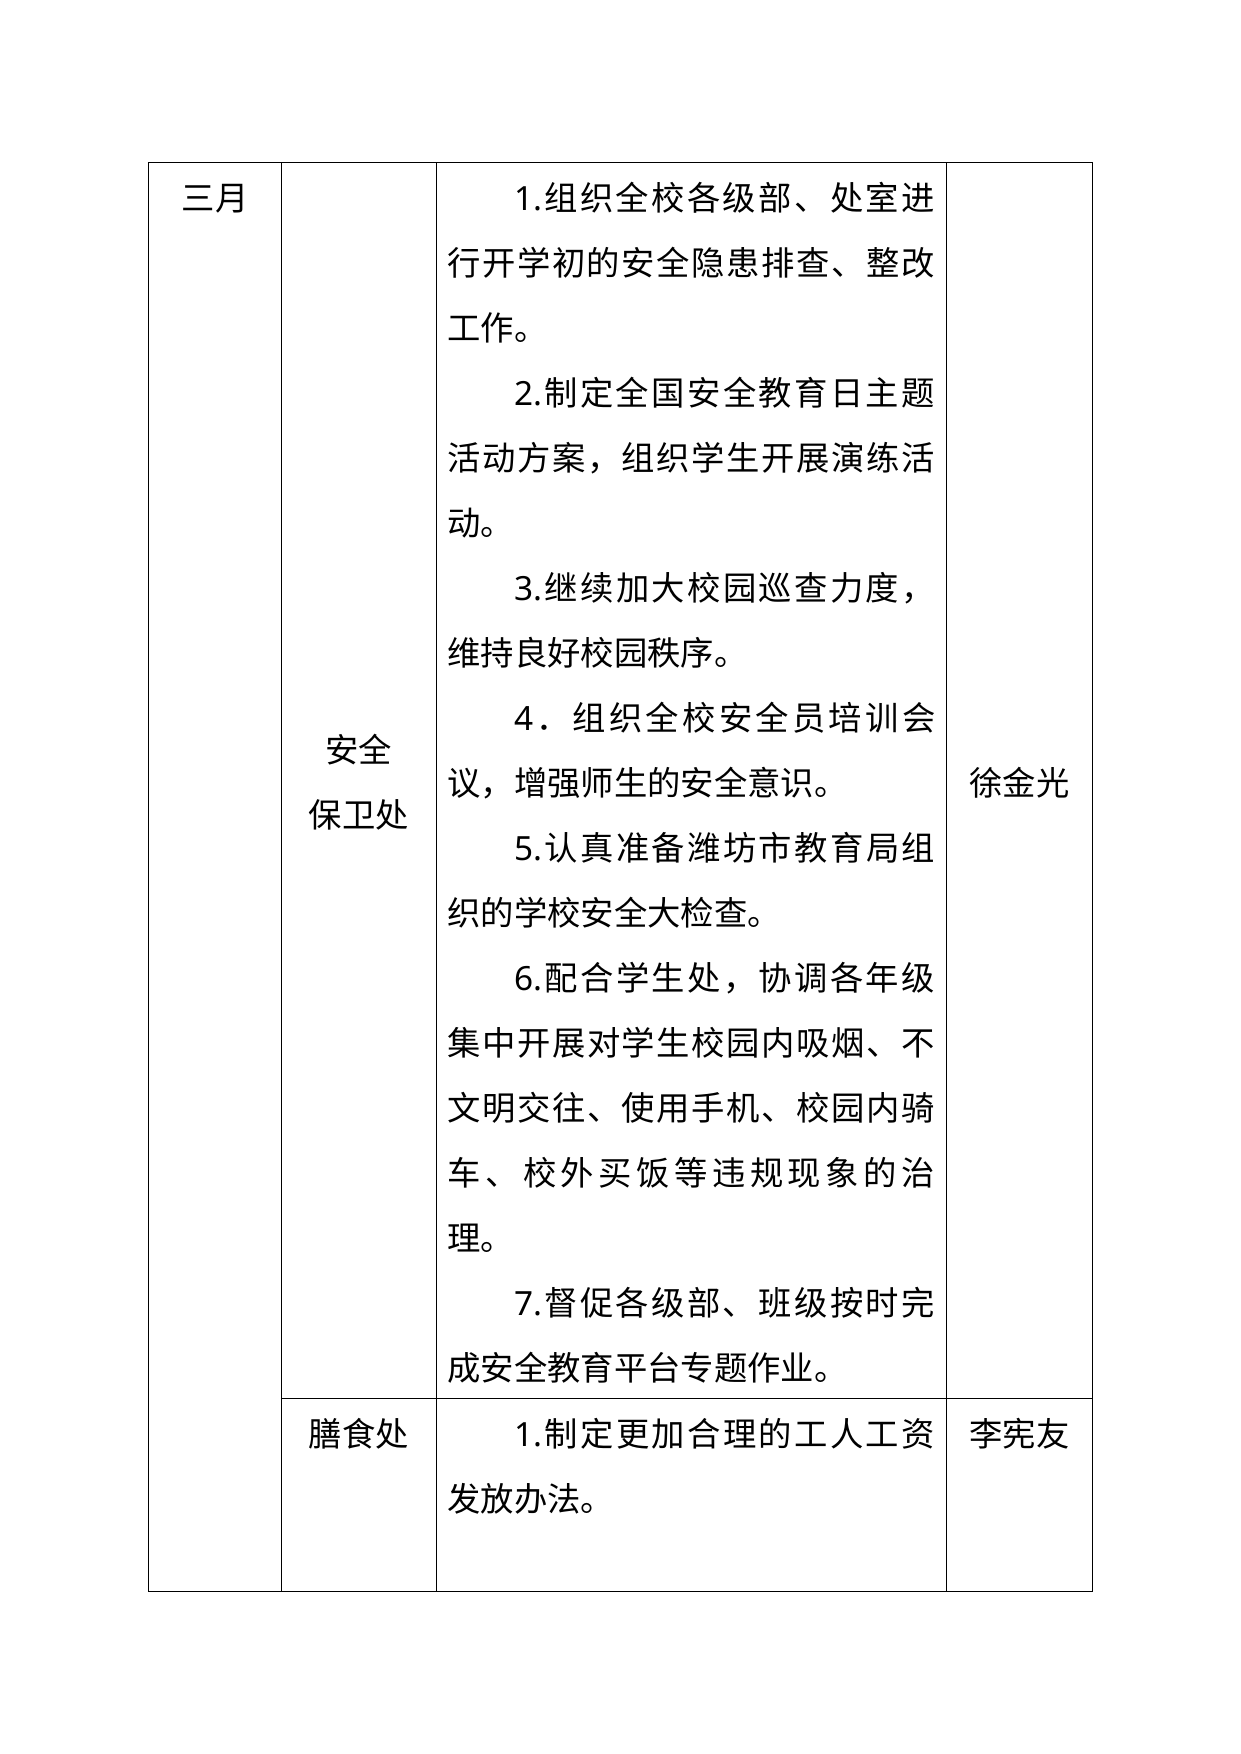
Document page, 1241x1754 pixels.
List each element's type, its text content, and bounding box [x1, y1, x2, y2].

table_cell 徐金光 [947, 163, 1092, 1398]
table_cell 安全 保卫处 [282, 163, 436, 1398]
table_cell 膳食处 [282, 1399, 436, 1591]
table_cell 李宪友 [947, 1399, 1092, 1591]
table_cell 1.组织全校各级部、处室进行开学初的安全隐患排查、整改工作。 2.制定全国安全教育日主题活动方案，组织学生开展演练活动。 3.继续加大校园巡查力度，维持良好校园秩序。 4．组织全校安全员培训会议，增强师生的安全意识。 5.认真准备潍坊市教育局组织的学校安全大检查。 6.配合学生处，协调各年级集中开展对学生校园内吸烟、不文明交往、使用手机、校园内骑车、校外买饭等违规现象的治理。 7.督促各级部、班级按时完成安全教育平台专题作业。 [437, 163, 946, 1398]
table_cell 三月 [149, 163, 281, 1591]
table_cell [437, 1399, 946, 1591]
